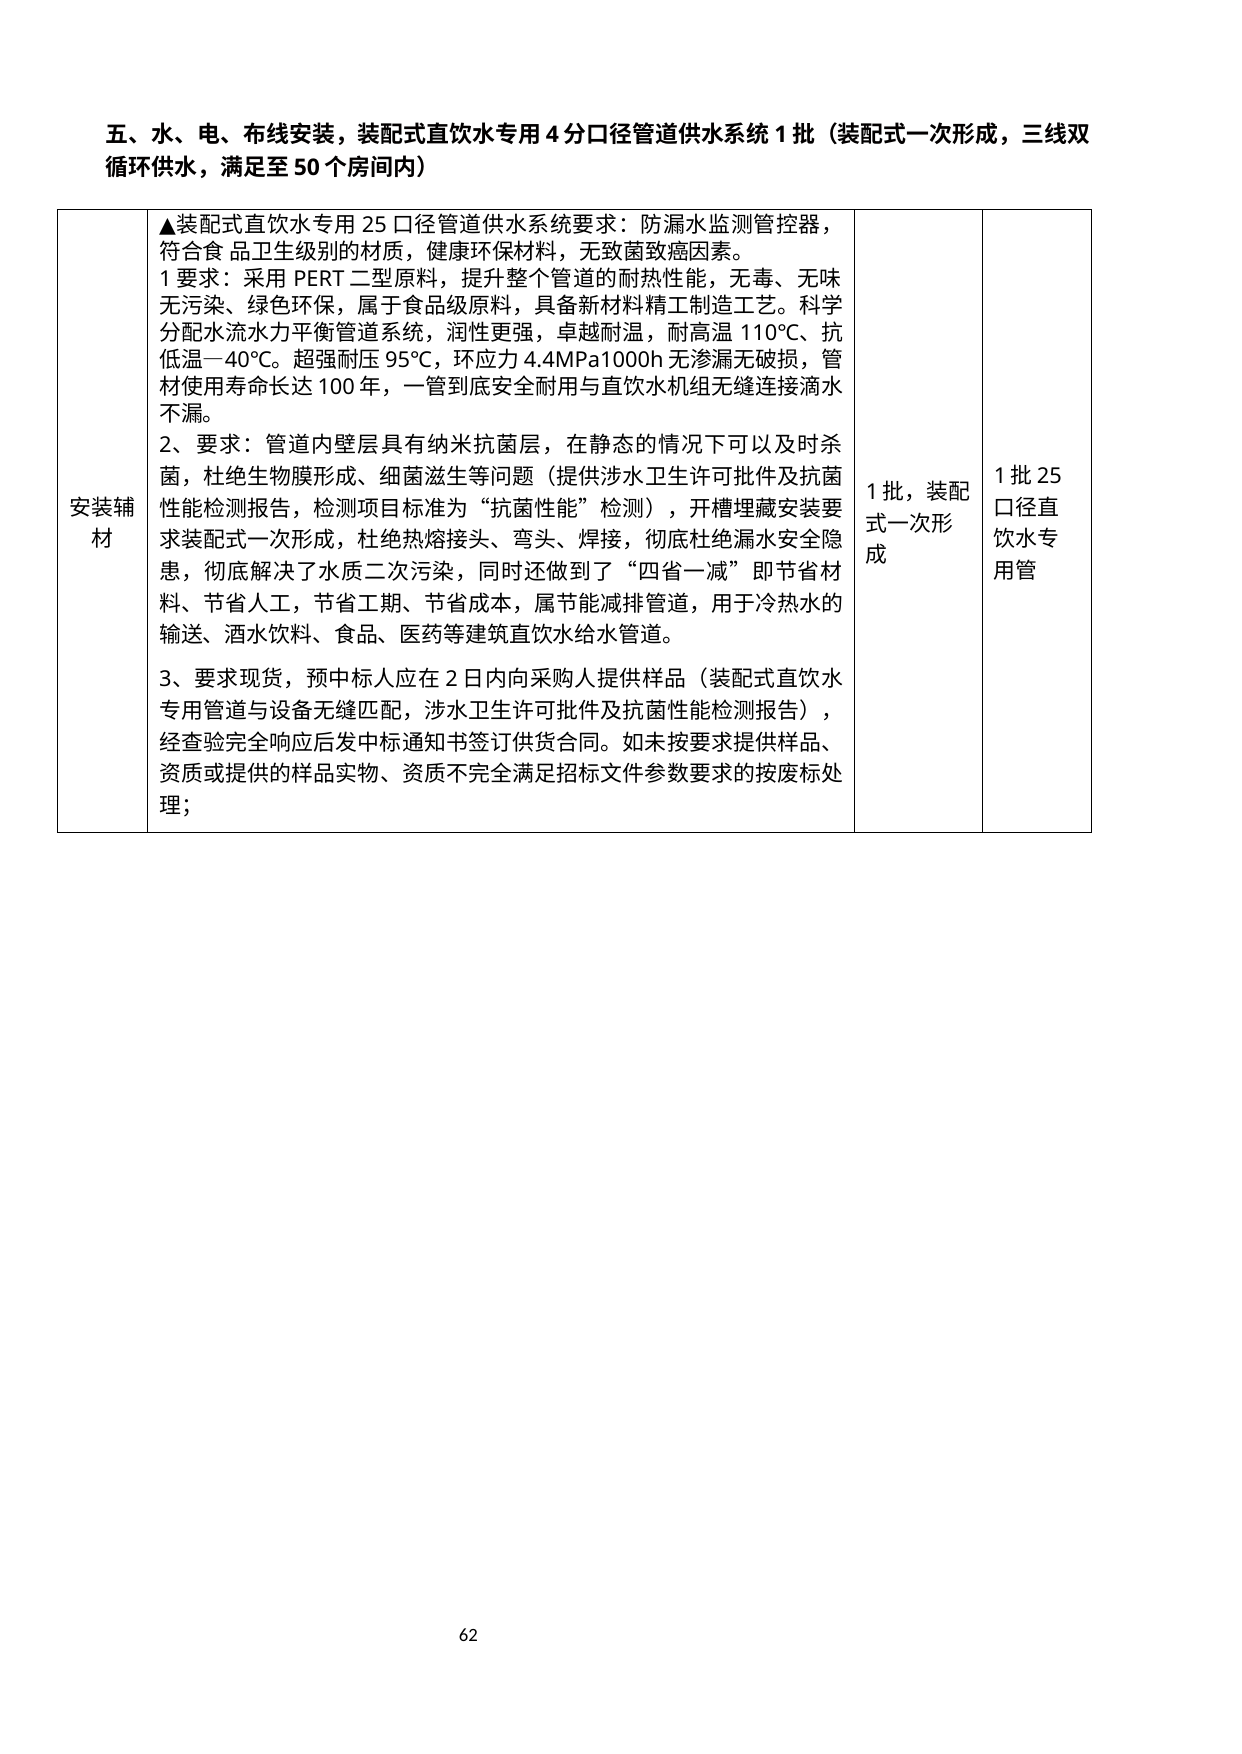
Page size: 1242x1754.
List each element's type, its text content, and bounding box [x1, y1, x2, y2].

subtitle 五、水、电、布线安装，装配式直饮水专用4分口径管道供水系统1批（装配式一次形成，三线双循环供水，满足至50个房间内） [106, 116, 1112, 182]
table_header 1批，装配式一次形成 [855, 210, 982, 832]
table_header 安装辅材 [58, 210, 147, 832]
table_header ▲装配式直饮水专用25口径管道供水系统要求：防漏水监测管控器，符合食 品卫生级别的材质，健康环保材料，无致菌致癌因素。 1要求：采用PERT二型原料，提升整个管道的耐热性能，无毒、无味无污染、绿色环保，属于食品级原料，具备新材料精工制造工艺。科学分配水流水力平衡管道系统，润性更强，卓越耐温，耐高温110℃、抗低温―40℃。超强耐压95℃，环应力4.4MPa1000h无渗漏无破损，管材使用寿命长达100年，一管到底安全耐用与直饮水机组无缝连接滴水不漏。 2、要求：管道内壁层具有纳米抗菌层，在静态的情况下可以及时杀菌，杜绝生物膜形成、细菌滋生等问题（提供涉水卫生许可批件及抗菌性能检测报告，检测项目标准为“抗菌性能”检测），开槽埋藏安装要求装配式一次形成，杜绝热熔接头、弯头、焊接，彻底杜绝漏水安全隐患，彻底解决了水质二次污染，同时还做到了“四省一减”即节省材料、节省人工，节省工期、节省成本，属节能减排管道，用于冷热水的输送、酒水饮料、食品、医药等建筑直饮水给水管道。 3、要求现货，预中标人应在2日内向采购人提供样品（装配式直饮水专用管道与设备无缝匹配，涉水卫生许可批件及抗菌性能检测报告），经查验完全响应后发中标通知书签订供货合同。如未按要求提供样品、资质或提供的样品实物、资质不完全满足招标文件参数要求的按废标处理； [148, 210, 854, 832]
table_header 1批25口径直饮水专用管 [983, 210, 1091, 832]
